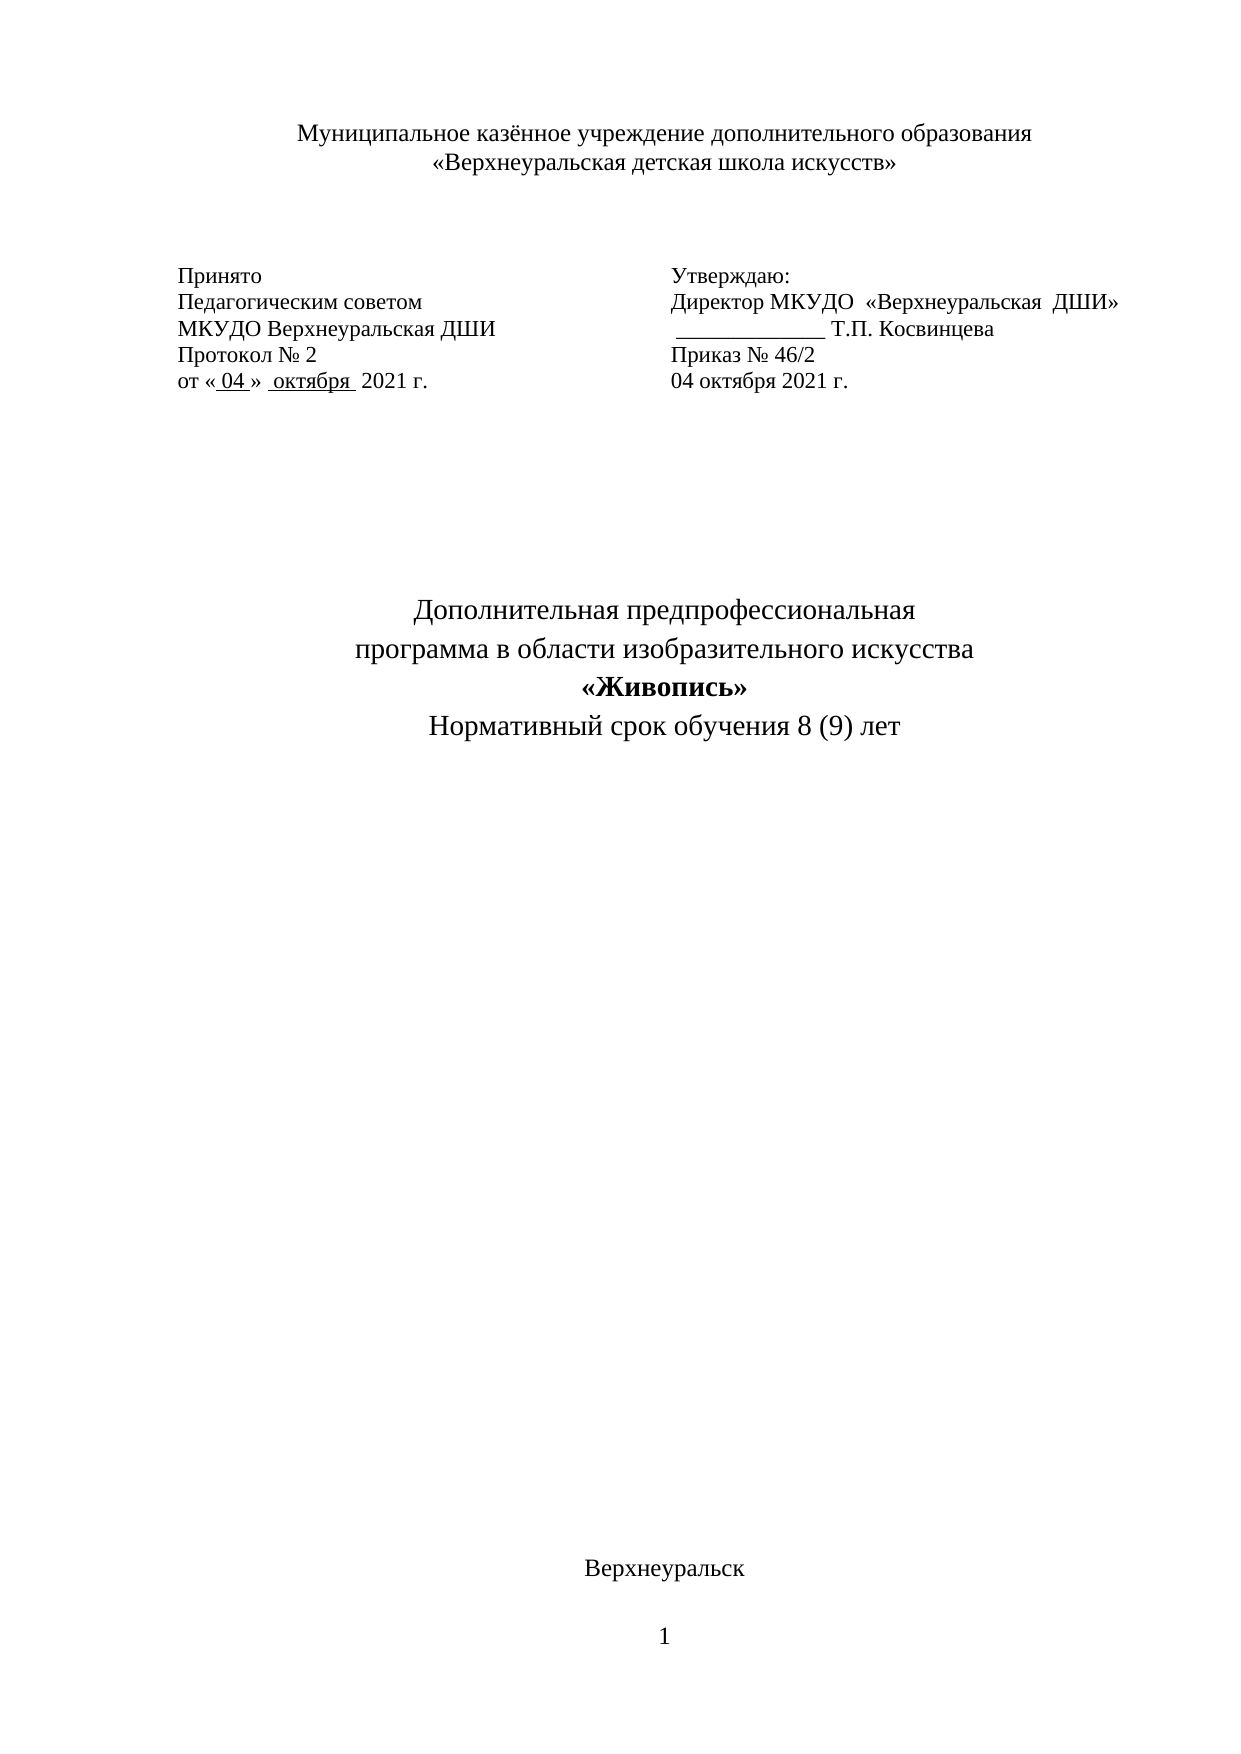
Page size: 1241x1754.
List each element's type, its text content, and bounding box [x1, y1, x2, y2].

text Муниципальное казённое учреждение дополнительного образования [177, 118, 1152, 147]
text программа в области изобразительного искусства [177, 631, 1152, 664]
text «Живопись» [177, 669, 1152, 703]
text Дополнительная предпрофессиональная [177, 592, 1152, 626]
table_header Утверждаю: Директор МКУДО «Верхнеуральская ДШИ» _____________ Т.П. Косвинцева Приказ № 46/2 04 октября 2021 г. [659, 262, 1152, 420]
text Нормативный срок обучения 8 (9) лет [177, 708, 1152, 742]
text «Верхнеуральская детская школа искусств» [177, 147, 1152, 176]
table_header Принято Педагогическим советом МКУДО Верхнеуральская ДШИ Протокол № 2 от « 04 » октября 2021 г. [166, 262, 659, 420]
text Верхнеуральск [177, 1553, 1152, 1581]
